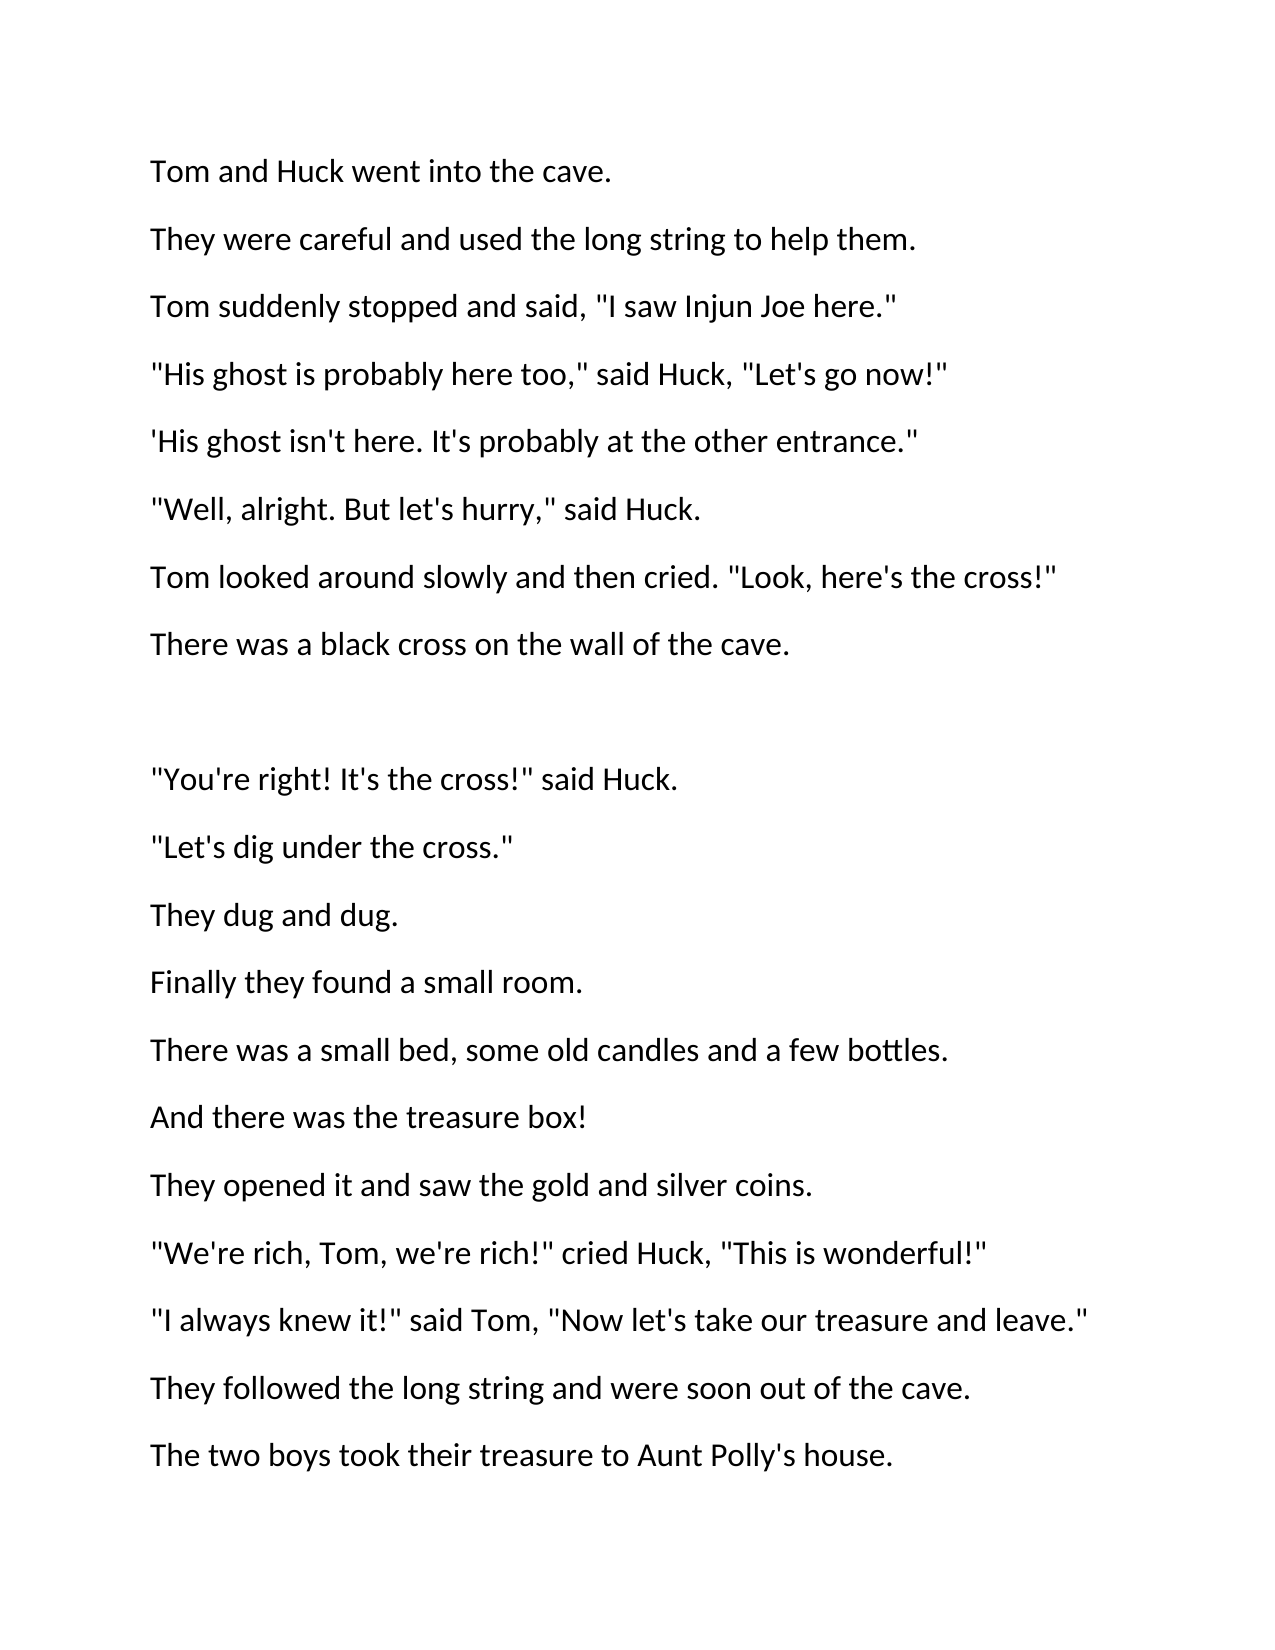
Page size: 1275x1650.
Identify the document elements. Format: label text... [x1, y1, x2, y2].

text They were careful and used the long string to help them. [150, 218, 1125, 258]
text They opened it and saw the gold and silver coins. [150, 1164, 1125, 1205]
text "Let's dig under the cross." [150, 826, 1125, 867]
text 'His ghost isn't here. It's probably at the other entrance." [150, 420, 1125, 461]
text "You're right! It's the cross!" said Huck. [150, 758, 1125, 799]
text Tom suddenly stopped and said, "I saw Injun Joe here." [150, 285, 1125, 326]
text Finally they found a small room. [150, 961, 1125, 1002]
text They dug and dug. [150, 894, 1125, 934]
text There was a black cross on the wall of the cave. [150, 623, 1125, 664]
text They followed the long string and were soon out of the cave. [150, 1367, 1125, 1408]
text "I always knew it!" said Tom, "Now let's take our treasure and leave." [150, 1299, 1125, 1340]
text "His ghost is probably here too," said Huck, "Let's go now!" [150, 353, 1125, 393]
text And there was the treasure box! [150, 1096, 1125, 1137]
text The two boys took their treasure to Aunt Polly's house. [150, 1434, 1125, 1475]
text "We're rich, Tom, we're rich!" cried Huck, "This is wonderful!" [150, 1232, 1125, 1272]
text Tom looked around slowly and then cried. "Look, here's the cross!" [150, 556, 1125, 596]
text Tom and Huck went into the cave. [150, 150, 1125, 191]
text There was a small bed, some old candles and a few bottles. [150, 1029, 1125, 1069]
text "Well, alright. But let's hurry," said Huck. [150, 488, 1125, 529]
